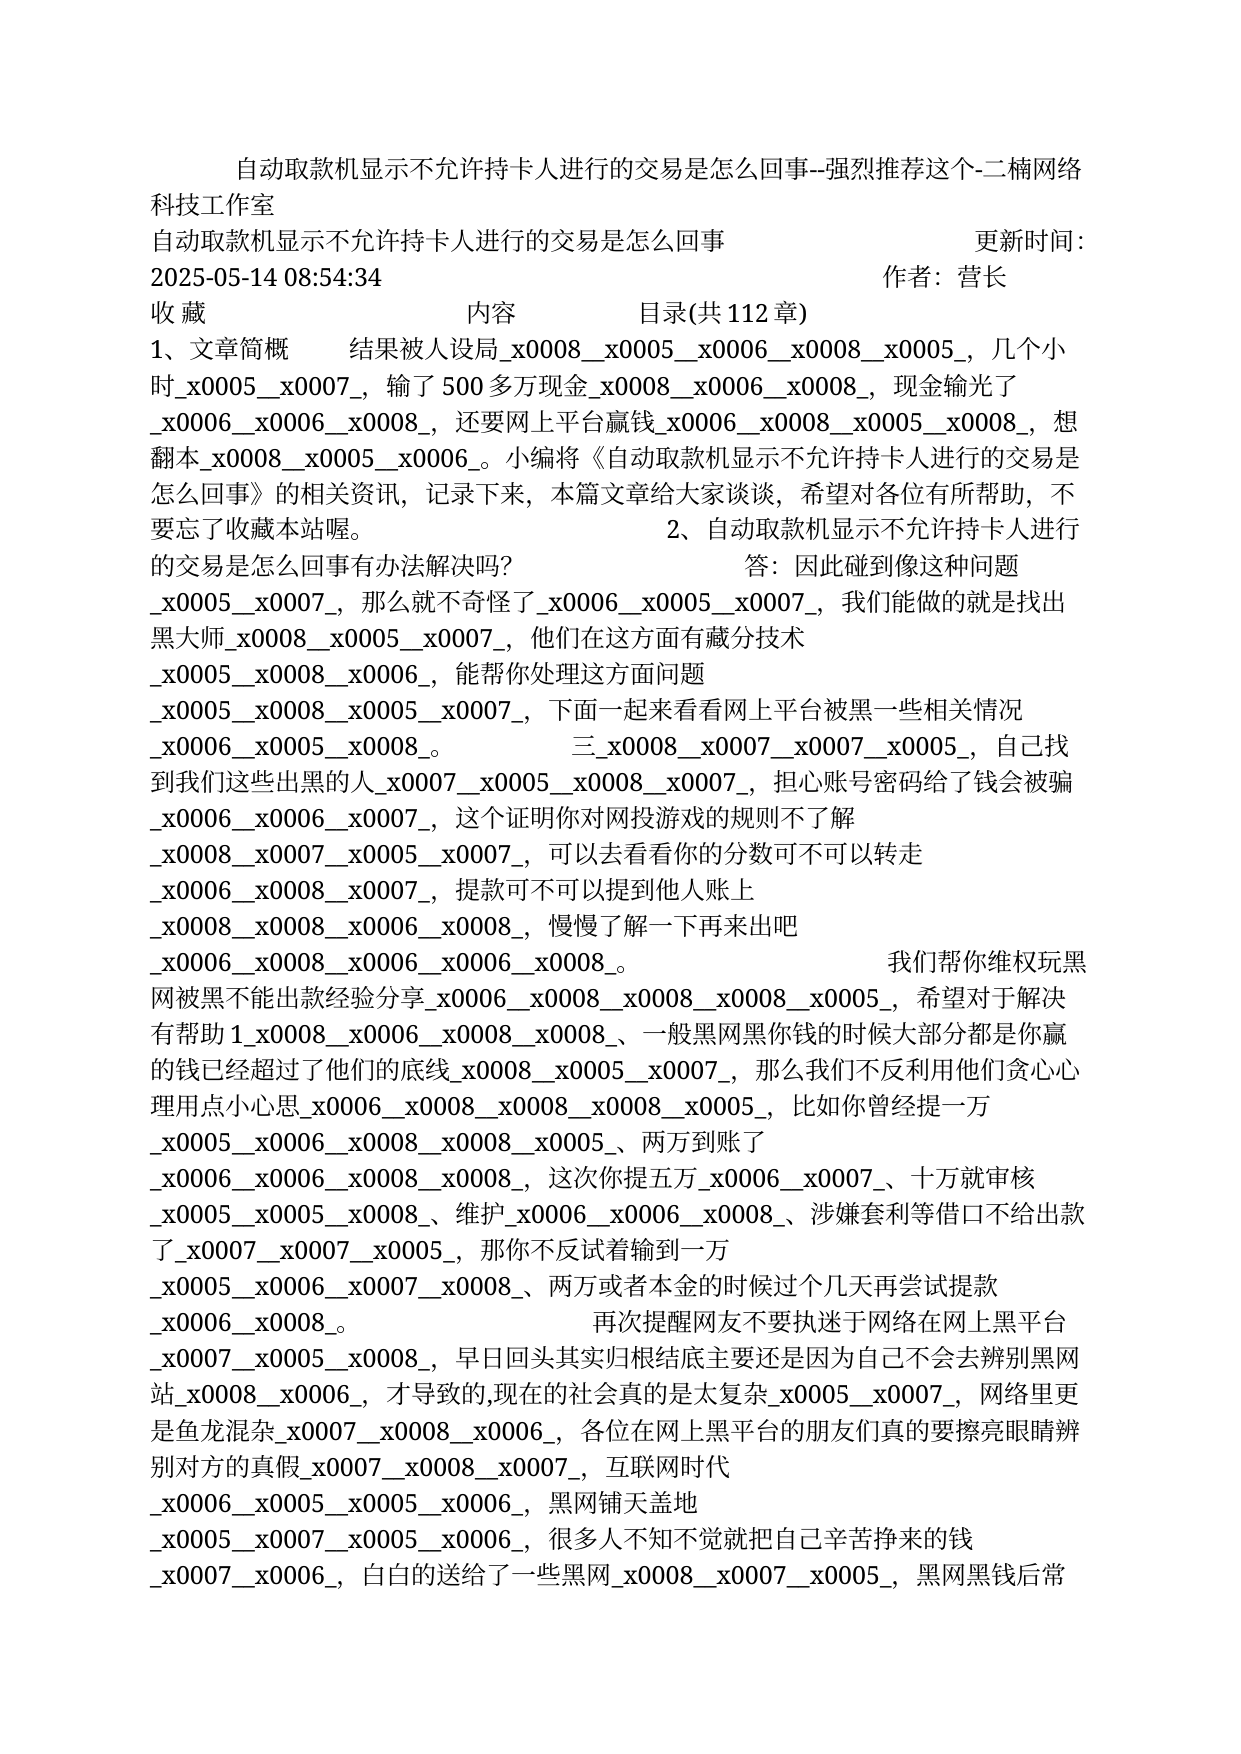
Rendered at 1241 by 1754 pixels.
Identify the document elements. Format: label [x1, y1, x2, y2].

text [150, 150, 1090, 1591]
